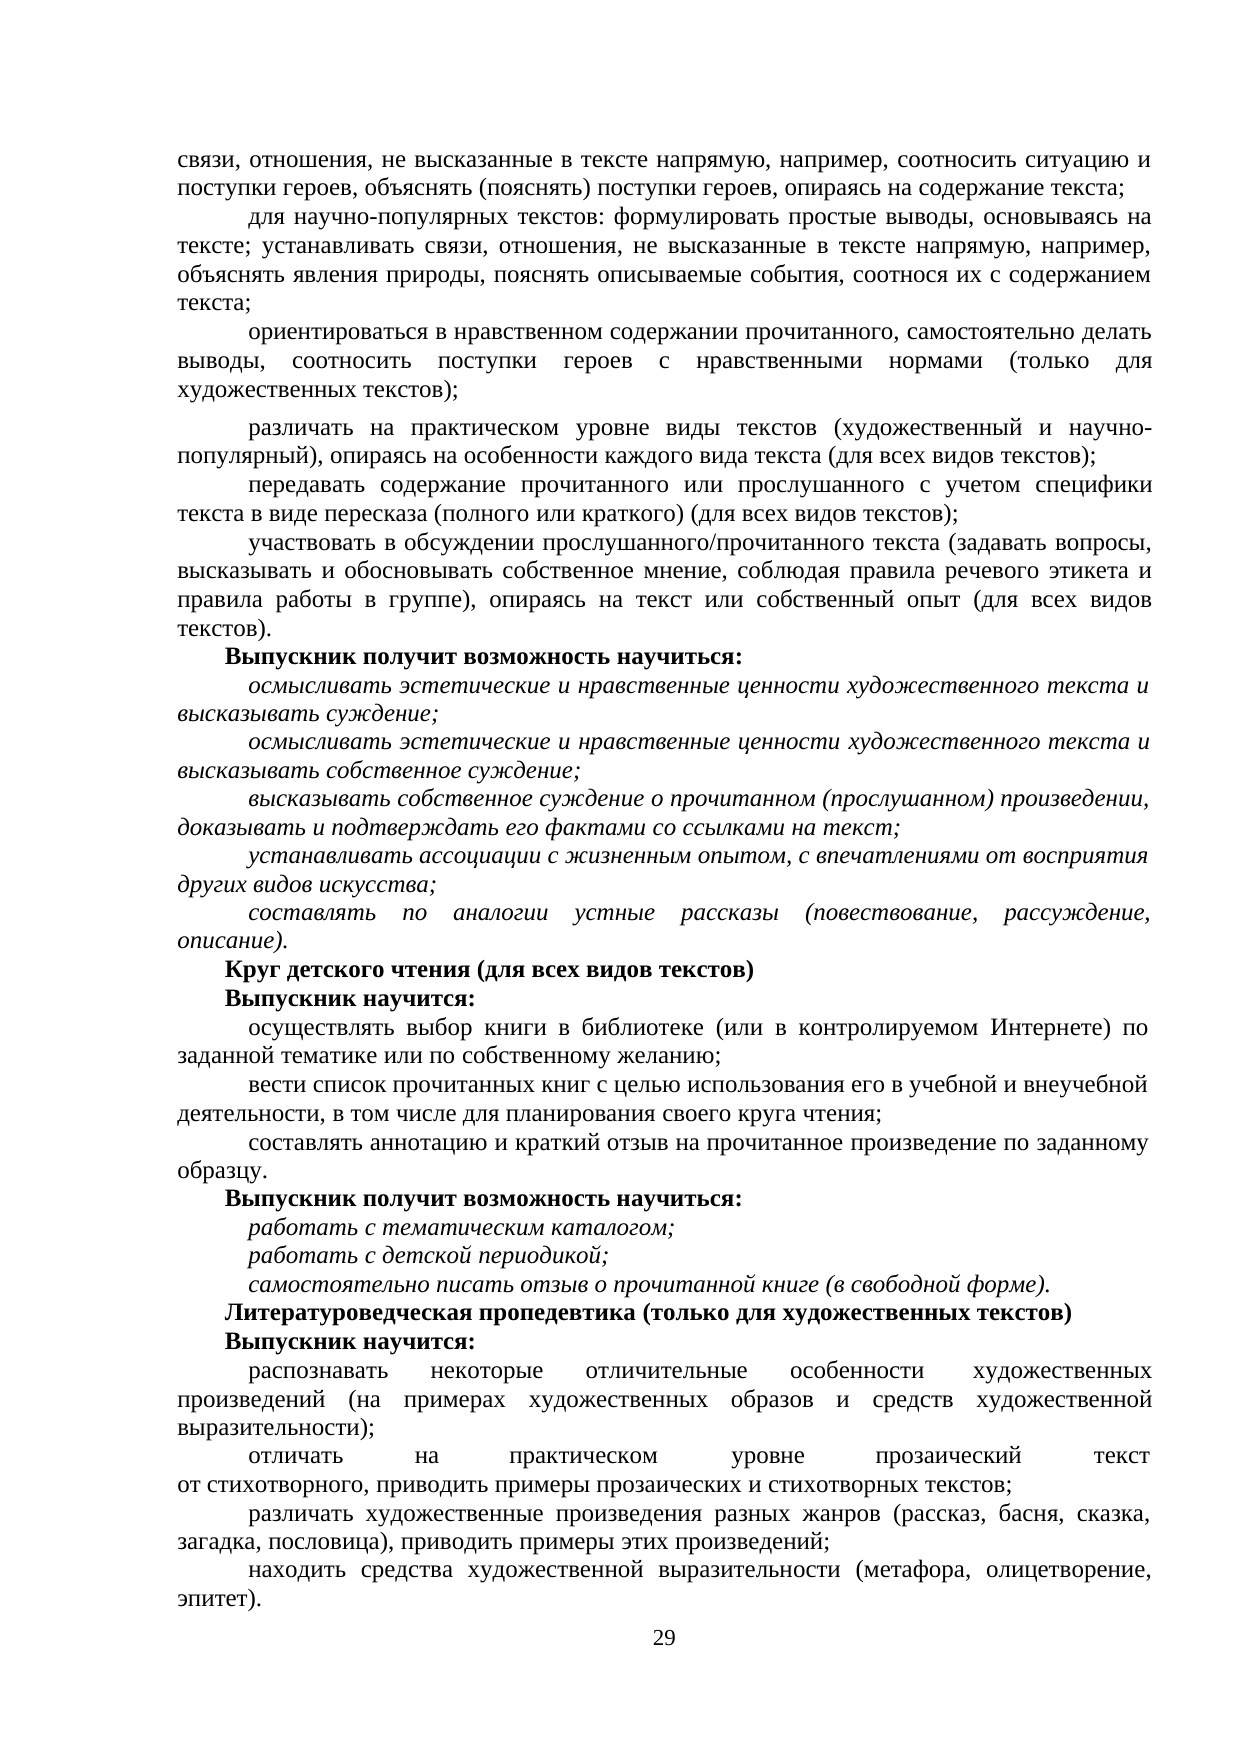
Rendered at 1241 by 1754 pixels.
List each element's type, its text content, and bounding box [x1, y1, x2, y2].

text распознавать некоторые отличительные особенности художественных произведений (на примерах художественных образов и средств художественной выразительности); [177, 1355, 1152, 1441]
text ориентироваться в нравственном содержании прочитанного, самостоятельно делать выводы, соотносить поступки героев с нравственными нормами (только для художественных текстов); [177, 316, 1152, 402]
text для научно-популярных текстов: формулировать простые выводы, основываясь на тексте; устанавливать связи, отношения, не высказанные в тексте напрямую, например, объяснять явления природы, пояснять описываемые события, соотнося их с содержанием текста; [177, 201, 1152, 316]
text составлять аннотацию и краткий отзыв на прочитанное произведение по заданному образцу. [177, 1127, 1152, 1184]
text находить средства художественной выразительности (метафора, олицетворение, эпитет). [177, 1555, 1152, 1611]
text высказывать собственное суждение о прочитанном (прослушанном) произведении, доказывать и подтверждать его фактами со ссылками на текст; [177, 784, 1240, 840]
text передавать содержание прочитанного или прослушанного с учетом специфики текста в виде пересказа (полного или краткого) (для всех видов текстов); [177, 469, 1153, 527]
text участвовать в обсуждении прослушанного/прочитанного текста (задавать вопросы, высказывать и обосновывать собственное мнение, соблюдая правила речевого этикета и правила работы в группе), опираясь на текст или собственный опыт (для всех видов текстов). [177, 527, 1152, 642]
subtitle Выпускник получит возможность научиться: [224, 642, 1240, 671]
text отличать на практическом уровне прозаический текст от стихотворного, приводить примеры прозаических и стихотворных текстов; [177, 1441, 1151, 1498]
text самостоятельно писать отзыв о прочитанной книге (в свободной форме). Литературоведческая пропедевтика (только для художественных текстов) Выпускник научится: [224, 1269, 1121, 1355]
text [177, 144, 1152, 201]
text различать на практическом уровне виды текстов (художественный и научно- популярный), опираясь на особенности каждого вида текста (для всех видов текстов); [177, 412, 1153, 469]
text вести список прочитанных книг с целью использования его в учебной и внеучебной деятельности, в том числе для планирования своего круга чтения; [177, 1069, 1240, 1127]
subtitle Круг детского чтения (для всех видов текстов) Выпускник научится: [224, 955, 756, 1012]
text различать художественные произведения разных жанров (рассказ, басня, сказка, загадка, пословица), приводить примеры этих произведений; [177, 1498, 1151, 1555]
text составлять по аналогии устные рассказы (повествование, рассуждение, описание). [177, 898, 1152, 954]
text осмысливать эстетические и нравственные ценности художественного текста и высказывать собственное суждение; [177, 727, 1240, 783]
text устанавливать ассоциации с жизненным опытом, с впечатлениями от восприятия других видов искусства; [177, 841, 1152, 897]
text Выпускник получит возможность научиться: работать с тематическим каталогом; работать с детской периодикой; [224, 1184, 744, 1269]
text осмысливать эстетические и нравственные ценности художественного текста и высказывать суждение; [177, 671, 1240, 727]
text осуществлять выбор книги в библиотеке (или в контролируемом Интернете) по заданной тематике или по собственному желанию; [177, 1012, 1240, 1069]
